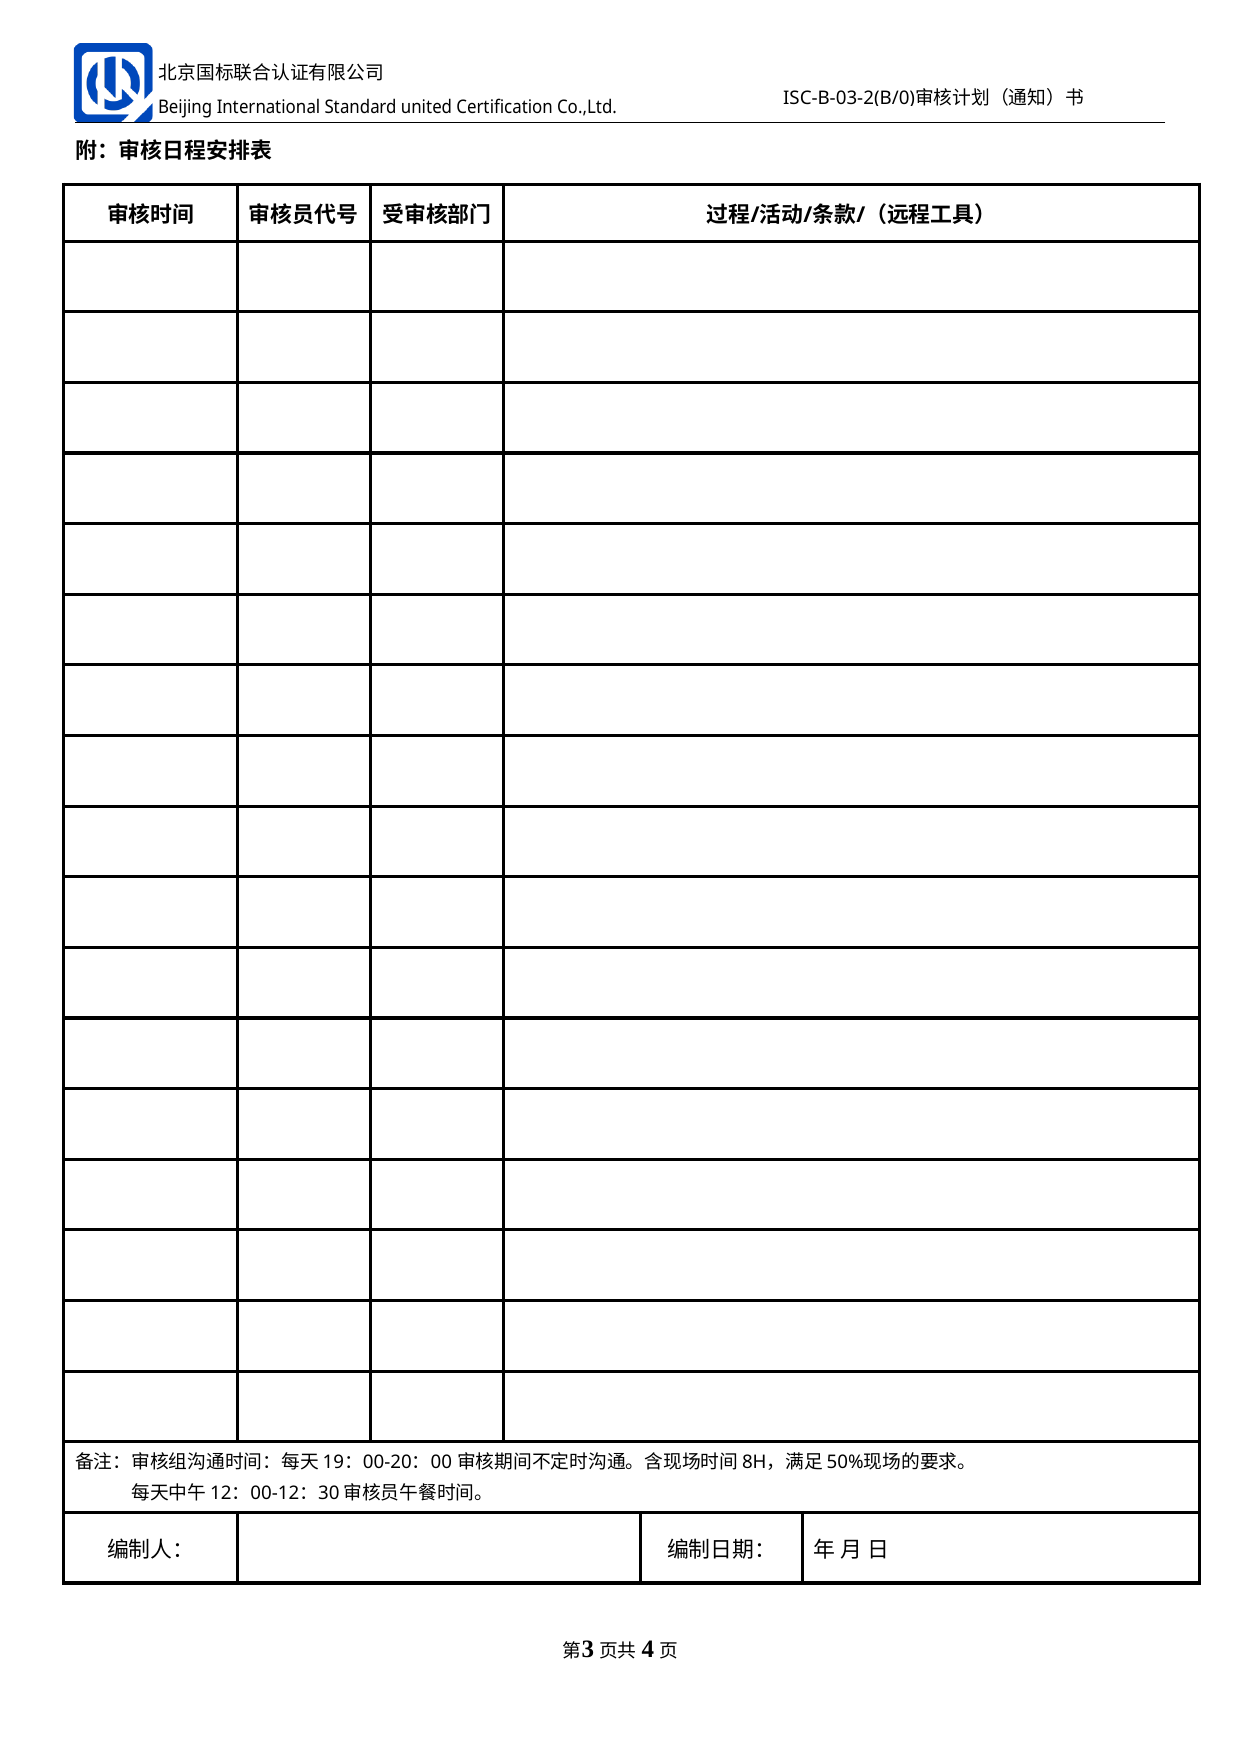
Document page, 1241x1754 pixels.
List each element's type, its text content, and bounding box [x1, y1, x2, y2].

table_cell [239, 1090, 369, 1158]
table_cell [372, 1090, 502, 1158]
table_header 审核员代号 [239, 186, 369, 239]
table_cell [65, 525, 236, 593]
table_cell [505, 666, 1198, 734]
table_cell [372, 808, 502, 875]
table_cell [65, 737, 236, 804]
table_cell [239, 1020, 369, 1087]
table_cell [372, 1231, 502, 1299]
picture [73, 43, 153, 123]
table_cell [239, 1231, 369, 1299]
table_cell [505, 808, 1198, 875]
table_header 受审核部门 [372, 186, 502, 239]
table_cell [65, 1020, 236, 1087]
table_cell [65, 1373, 236, 1440]
table_cell [239, 1373, 369, 1440]
table_cell [372, 1020, 502, 1087]
table_cell 年 月 日 [804, 1514, 1198, 1581]
table_cell [239, 1302, 369, 1369]
table_cell [65, 949, 236, 1016]
table_cell [65, 313, 236, 381]
table_cell [505, 243, 1198, 310]
table_header 过程/活动/条款/（远程工具） [505, 186, 1198, 239]
table_cell [239, 596, 369, 663]
table_cell [65, 384, 236, 451]
table_cell [372, 878, 502, 946]
table_cell [65, 455, 236, 522]
table_cell 编制日期： [642, 1514, 801, 1581]
table_cell [505, 1231, 1198, 1299]
table_cell [505, 455, 1198, 522]
table_cell [65, 878, 236, 946]
table_cell [505, 1302, 1198, 1369]
table_cell [239, 455, 369, 522]
table_cell [505, 737, 1198, 804]
table_cell [65, 1161, 236, 1228]
table_cell [65, 596, 236, 663]
table_cell [505, 949, 1198, 1016]
table_cell [372, 1302, 502, 1369]
table_cell [65, 666, 236, 734]
table_cell [239, 1161, 369, 1228]
table_cell [505, 878, 1198, 946]
table_cell [505, 313, 1198, 381]
table_cell [239, 666, 369, 734]
table_cell [239, 384, 369, 451]
table_cell [65, 1090, 236, 1158]
text 附：审核日程安排表 [75, 131, 1165, 165]
table_cell [372, 525, 502, 593]
table_cell [65, 243, 236, 310]
table_cell [372, 1161, 502, 1228]
table_cell 编制人： [65, 1514, 236, 1581]
table_cell [372, 455, 502, 522]
table_cell [239, 878, 369, 946]
table_cell [372, 737, 502, 804]
table_cell [505, 1161, 1198, 1228]
table_cell [372, 384, 502, 451]
table_header 审核时间 [65, 186, 236, 239]
table_cell [372, 596, 502, 663]
table_cell [372, 949, 502, 1016]
table_cell [505, 1020, 1198, 1087]
table_cell 备注：审核组沟通时间：每天19：00-20：00 审核期间不定时沟通。含现场时间8H，满足50%现场的要求。 每天中午12：00-12：30审核员午餐时间。 [65, 1443, 1198, 1511]
table_cell [239, 737, 369, 804]
table_cell [372, 666, 502, 734]
table_cell [239, 525, 369, 593]
table_cell [239, 313, 369, 381]
table_cell [505, 384, 1198, 451]
table_cell [65, 1231, 236, 1299]
table_cell [239, 1514, 639, 1581]
table_cell [505, 1373, 1198, 1440]
table_cell [505, 525, 1198, 593]
table_cell [65, 1302, 236, 1369]
table_cell [372, 1373, 502, 1440]
table_cell [372, 243, 502, 310]
table_cell [505, 1090, 1198, 1158]
table_cell [239, 808, 369, 875]
table_cell [239, 949, 369, 1016]
table_cell [65, 808, 236, 875]
table_cell [372, 313, 502, 381]
table_cell [239, 243, 369, 310]
table_cell [505, 596, 1198, 663]
